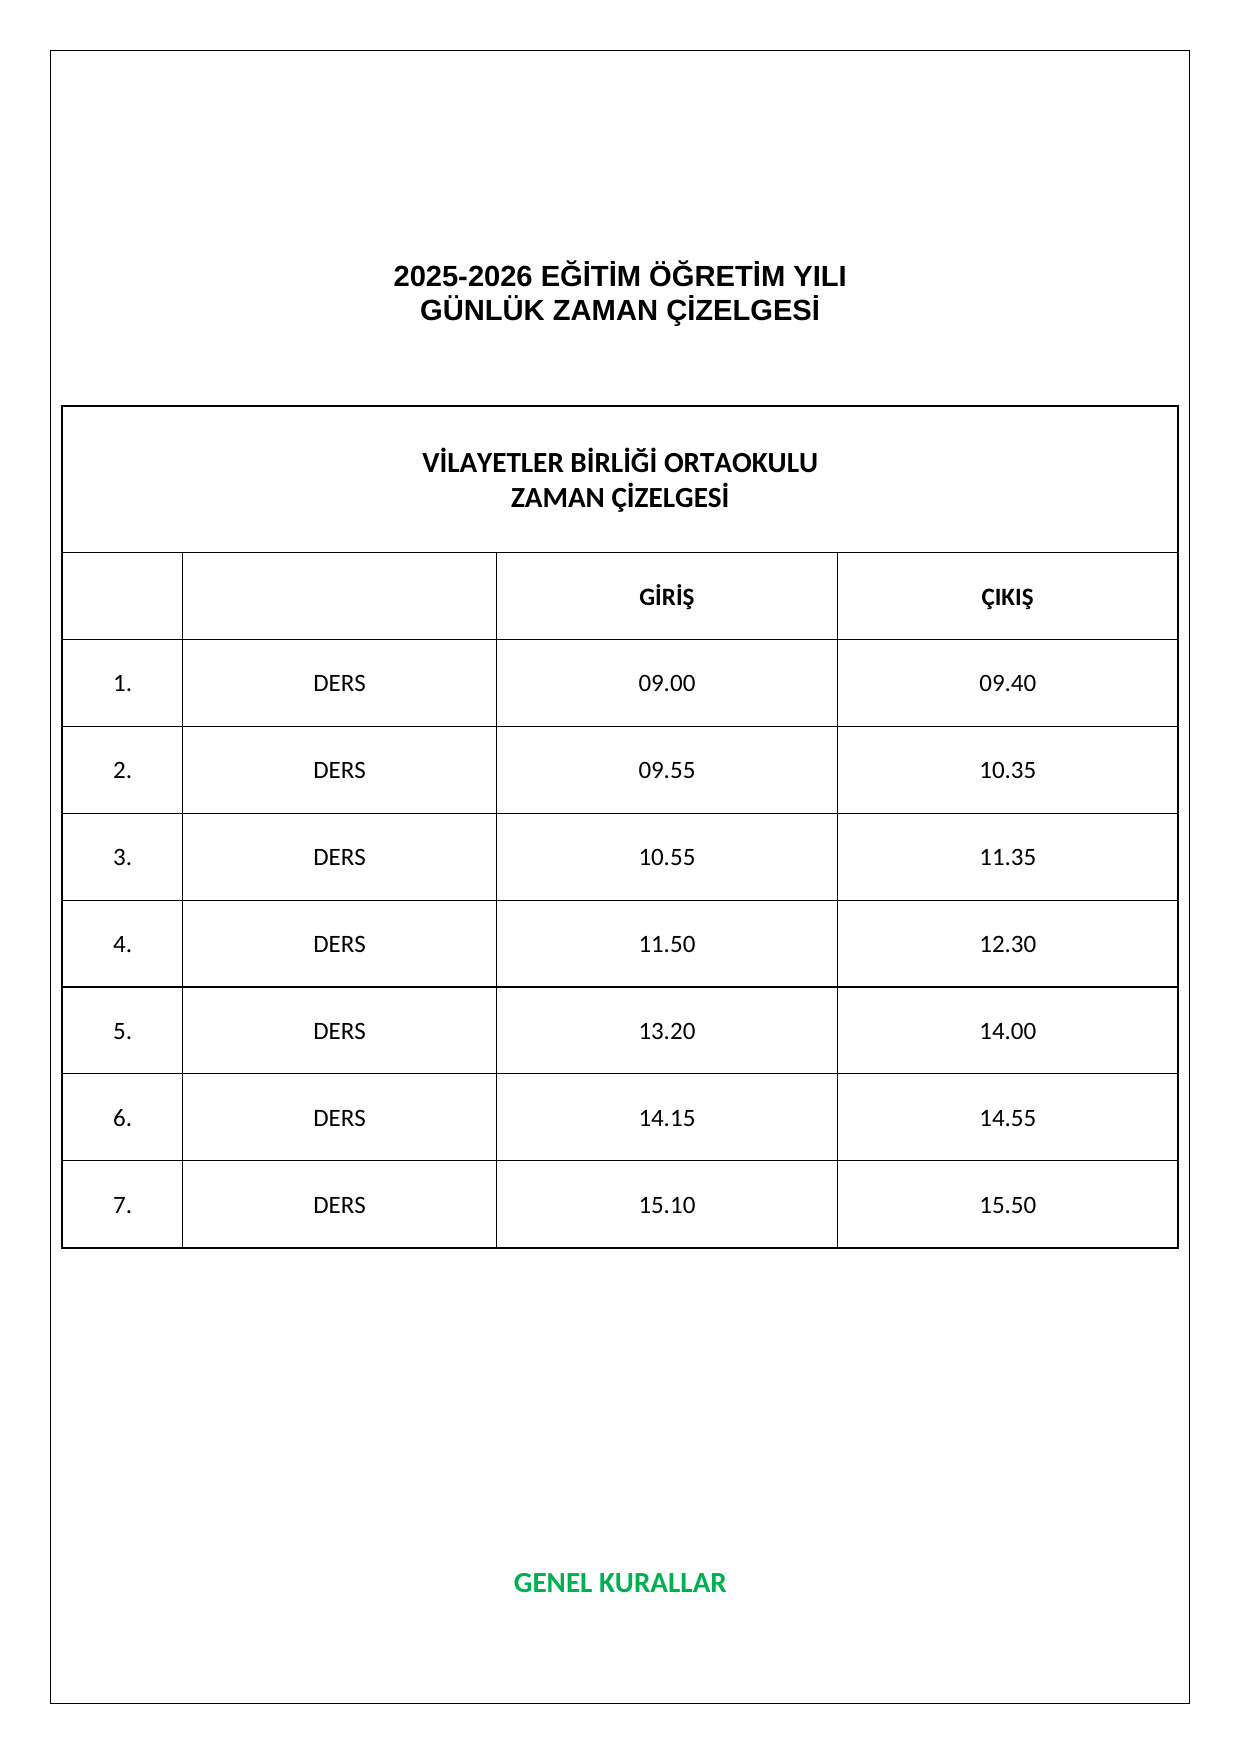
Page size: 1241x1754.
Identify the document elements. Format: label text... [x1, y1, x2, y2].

table_cell 09.55 [497, 727, 837, 813]
text 2025-2026 EĞİTİM ÖĞRETİM YILI [147, 259, 1093, 293]
table_cell 12.30 [838, 901, 1177, 986]
table_cell 14.15 [497, 1074, 837, 1160]
table_cell 7. [63, 1161, 182, 1247]
table_cell 11.50 [497, 901, 837, 986]
table_cell [183, 553, 496, 639]
text GENEL KURALLAR [147, 1564, 1093, 1600]
table_cell DERS [183, 901, 496, 986]
table_cell 15.50 [838, 1161, 1177, 1247]
table_cell 1. [63, 640, 182, 726]
table_cell 14.55 [838, 1074, 1177, 1160]
table_cell 15.10 [497, 1161, 837, 1247]
text GÜNLÜK ZAMAN ÇİZELGESİ [147, 293, 1093, 326]
table_cell 09.40 [838, 640, 1177, 726]
table_cell 11.35 [838, 814, 1177, 899]
table_cell 3. [63, 814, 182, 899]
table_cell 09.00 [497, 640, 837, 726]
table_cell DERS [183, 988, 496, 1073]
table_cell DERS [183, 727, 496, 813]
table_header VİLAYETLER BİRLİĞİ ORTAOKULU ZAMAN ÇİZELGESİ [63, 407, 1177, 552]
table_cell 10.35 [838, 727, 1177, 813]
table_cell DERS [183, 640, 496, 726]
table_cell 13.20 [497, 988, 837, 1073]
table_cell DERS [183, 1074, 496, 1160]
table_cell DERS [183, 1161, 496, 1247]
table_cell 5. [63, 988, 182, 1073]
table_cell 4. [63, 901, 182, 986]
table_cell 2. [63, 727, 182, 813]
table_cell GİRİŞ [497, 553, 837, 639]
table_cell 6. [63, 1074, 182, 1160]
table_cell 10.55 [497, 814, 837, 899]
table_cell DERS [183, 814, 496, 899]
table_cell ÇIKIŞ [838, 553, 1177, 639]
table_cell [63, 553, 182, 639]
table_cell 14.00 [838, 988, 1177, 1073]
